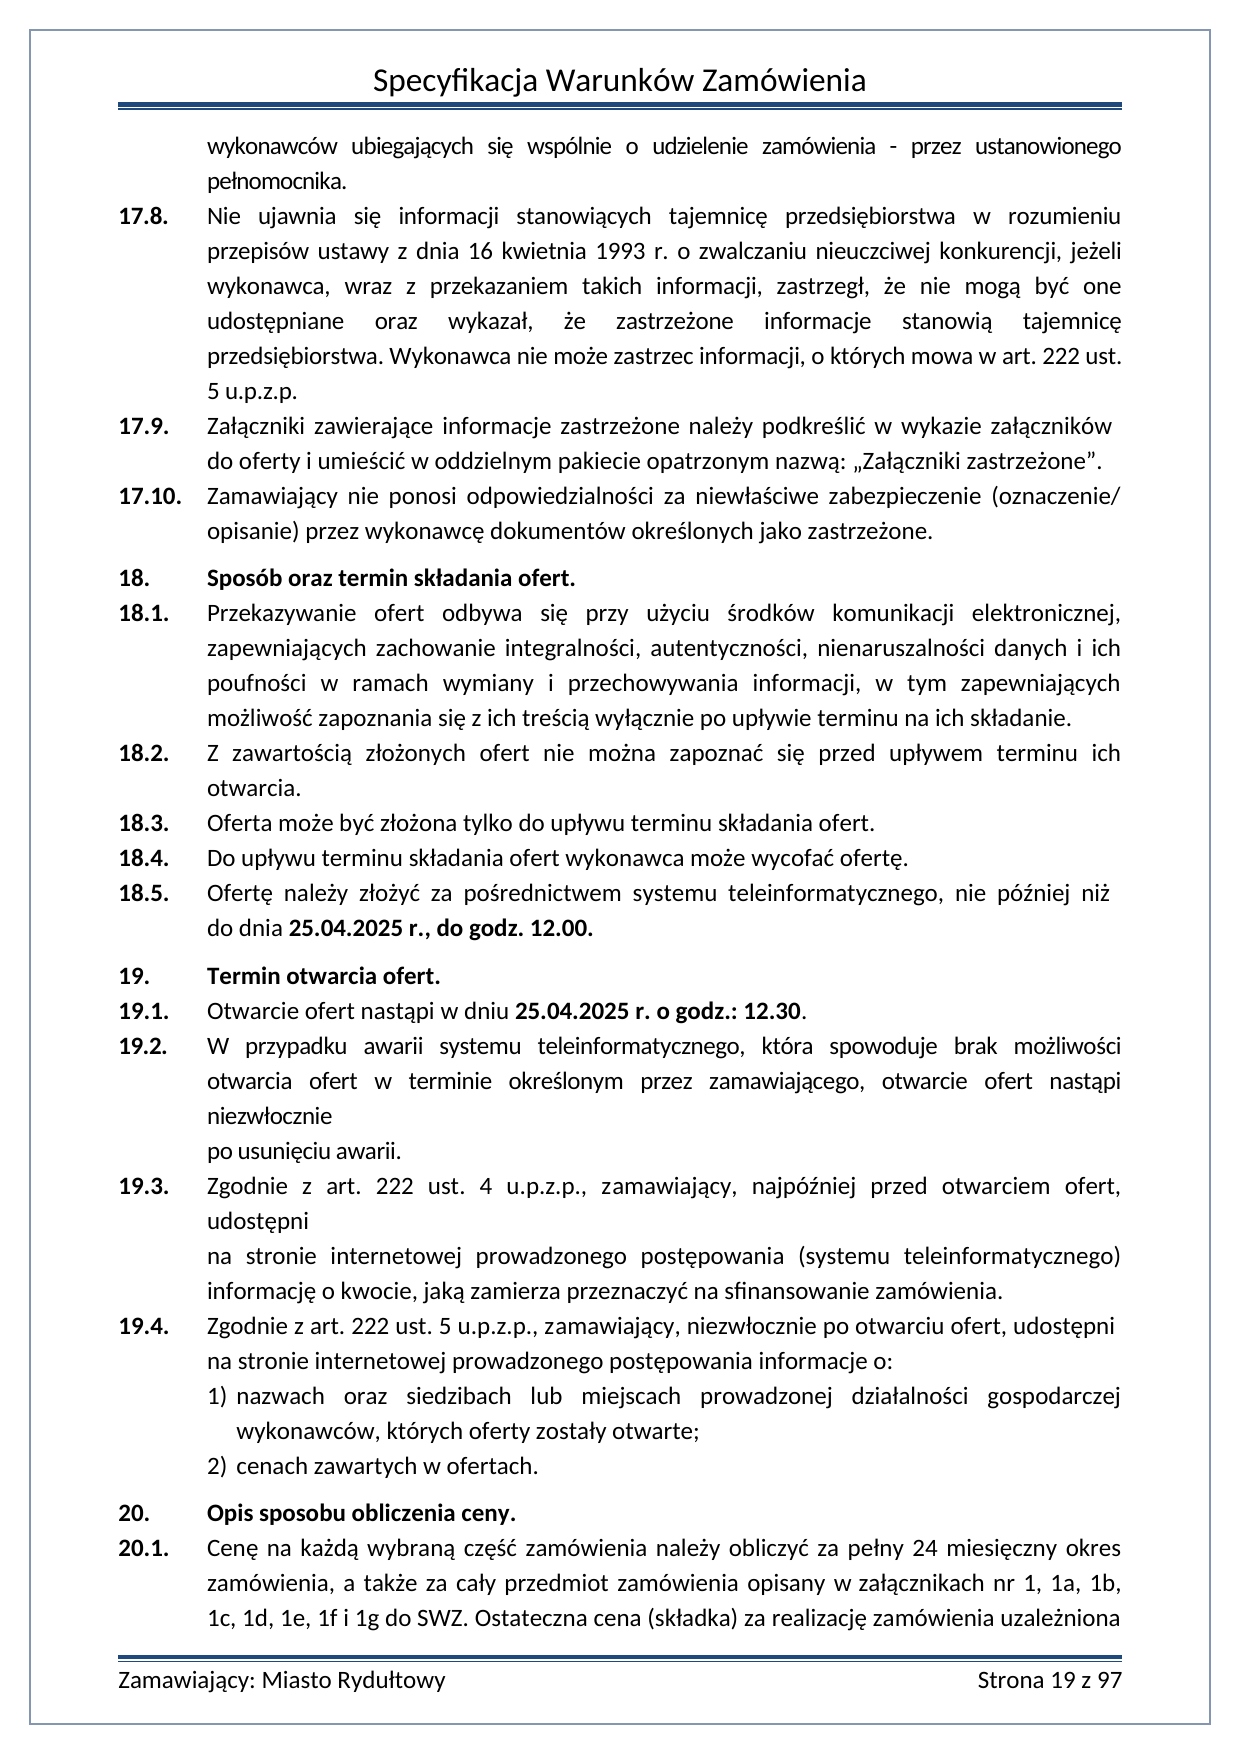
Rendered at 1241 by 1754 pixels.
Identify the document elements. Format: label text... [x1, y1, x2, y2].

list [118, 1532, 1122, 1633]
list Oferta może być złożona tylko do upływu terminu składania ofert. [118, 807, 1122, 838]
list Załączniki zawierające informacje zastrzeżone należy podkreślić w wykazie załączników do oferty i umieścić w oddzielnym pakiecie opatrzonym nazwą: „Załączniki zastrzeżone”. [118, 410, 1122, 475]
list W przypadku awarii systemu teleinformatycznego, która spowoduje brak możliwości otwarcia ofert w terminie określonym przez zamawiającego, otwarcie ofert nastąpi niezwłocznie po usunięciu awarii. [118, 1030, 1122, 1165]
list Sposób oraz termin składania ofert. [118, 562, 1122, 593]
list cenach zawartych w ofertach. [207, 1450, 1122, 1480]
list Opis sposobu obliczenia ceny. [118, 1497, 1122, 1528]
list Nie ujawnia się informacji stanowiących tajemnicę przedsiębiorstwa w rozumieniu przepisów ustawy z dnia 16 kwietnia 1993 r. o zwalczaniu nieuczciwej konkurencji, jeżeli wykonawca, wraz z przekazaniem takich informacji, zastrzegł, że nie mogą być one udostępniane oraz wykazał, że zastrzeżone informacje stanowią tajemnicę przedsiębiorstwa. Wykonawca nie może zastrzec informacji, o których mowa w art. 222 ust. 5 u.p.z.p. [118, 200, 1122, 405]
list Otwarcie ofert nastąpi w dniu 25.04.2025 r. o godz.: 12.30. [118, 995, 1122, 1025]
list nazwach oraz siedzibach lub miejscach prowadzonej działalności gospodarczej wykonawców, których oferty zostały otwarte; [207, 1380, 1122, 1445]
list Z zawartością złożonych ofert nie można zapoznać się przed upływem terminu ich otwarcia. [118, 737, 1122, 803]
list Ofertę należy złożyć za pośrednictwem systemu teleinformatycznego, nie później niż do dnia 25.04.2025 r., do godz. 12.00. [118, 877, 1122, 943]
list Zamawiający nie ponosi odpowiedzialności za niewłaściwe zabezpieczenie (oznaczenie/ opisanie) przez wykonawcę dokumentów określonych jako zastrzeżone. [118, 480, 1122, 545]
list Zgodnie z art. 222 ust. 5 u.p.z.p., zamawiający, niezwłocznie po otwarciu ofert, udostępni na stronie internetowej prowadzonego postępowania informacje o: [118, 1310, 1122, 1375]
list Termin otwarcia ofert. [118, 960, 1122, 990]
list Do upływu terminu składania ofert wykonawca może wycofać ofertę. [118, 842, 1122, 873]
list Przekazywanie ofert odbywa się przy użyciu środków komunikacji elektronicznej, zapewniających zachowanie integralności, autentyczności, nienaruszalności danych i ich poufności w ramach wymiany i przechowywania informacji, w tym zapewniających możliwość zapoznania się z ich treścią wyłącznie po upływie terminu na ich składanie. [118, 597, 1122, 733]
list Zgodnie z art. 222 ust. 4 u.p.z.p., zamawiający, najpóźniej przed otwarciem ofert, udostępni na stronie internetowej prowadzonego postępowania (systemu teleinformatycznego) informację o kwocie, jaką zamierza przeznaczyć na sfinansowanie zamówienia. [118, 1170, 1122, 1305]
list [118, 130, 1122, 195]
